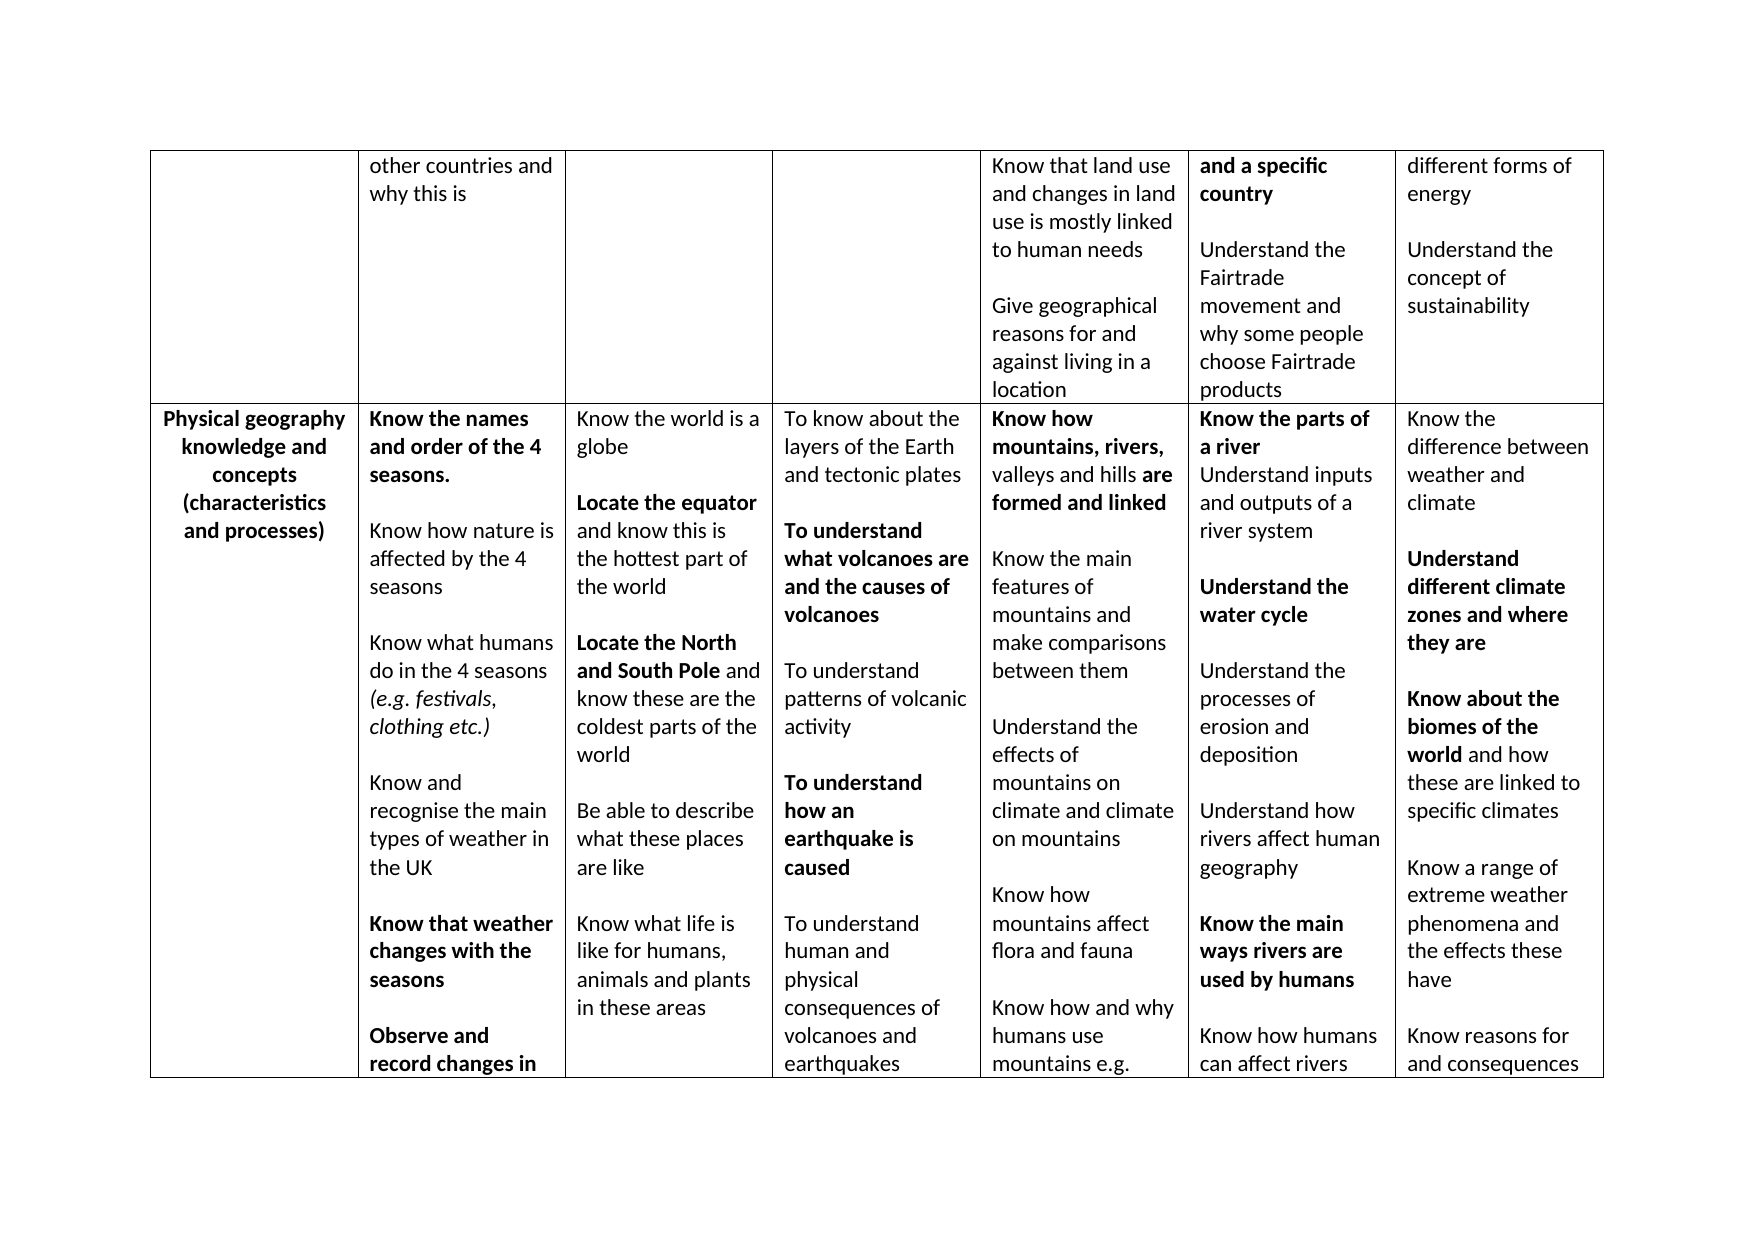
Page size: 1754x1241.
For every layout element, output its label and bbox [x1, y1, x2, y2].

table_cell [151, 404, 358, 1077]
table_cell [773, 404, 980, 1077]
table_cell [1396, 404, 1603, 1077]
table_cell [566, 404, 772, 1077]
table_cell [151, 151, 358, 403]
table_cell [981, 404, 1188, 1077]
table_cell [566, 151, 772, 403]
table_cell [1189, 404, 1395, 1077]
table_cell [359, 151, 565, 403]
table_cell [773, 151, 980, 403]
table_cell [1189, 151, 1395, 403]
table_cell [981, 151, 1188, 403]
table_cell [359, 404, 565, 1077]
table_cell [1396, 151, 1603, 403]
